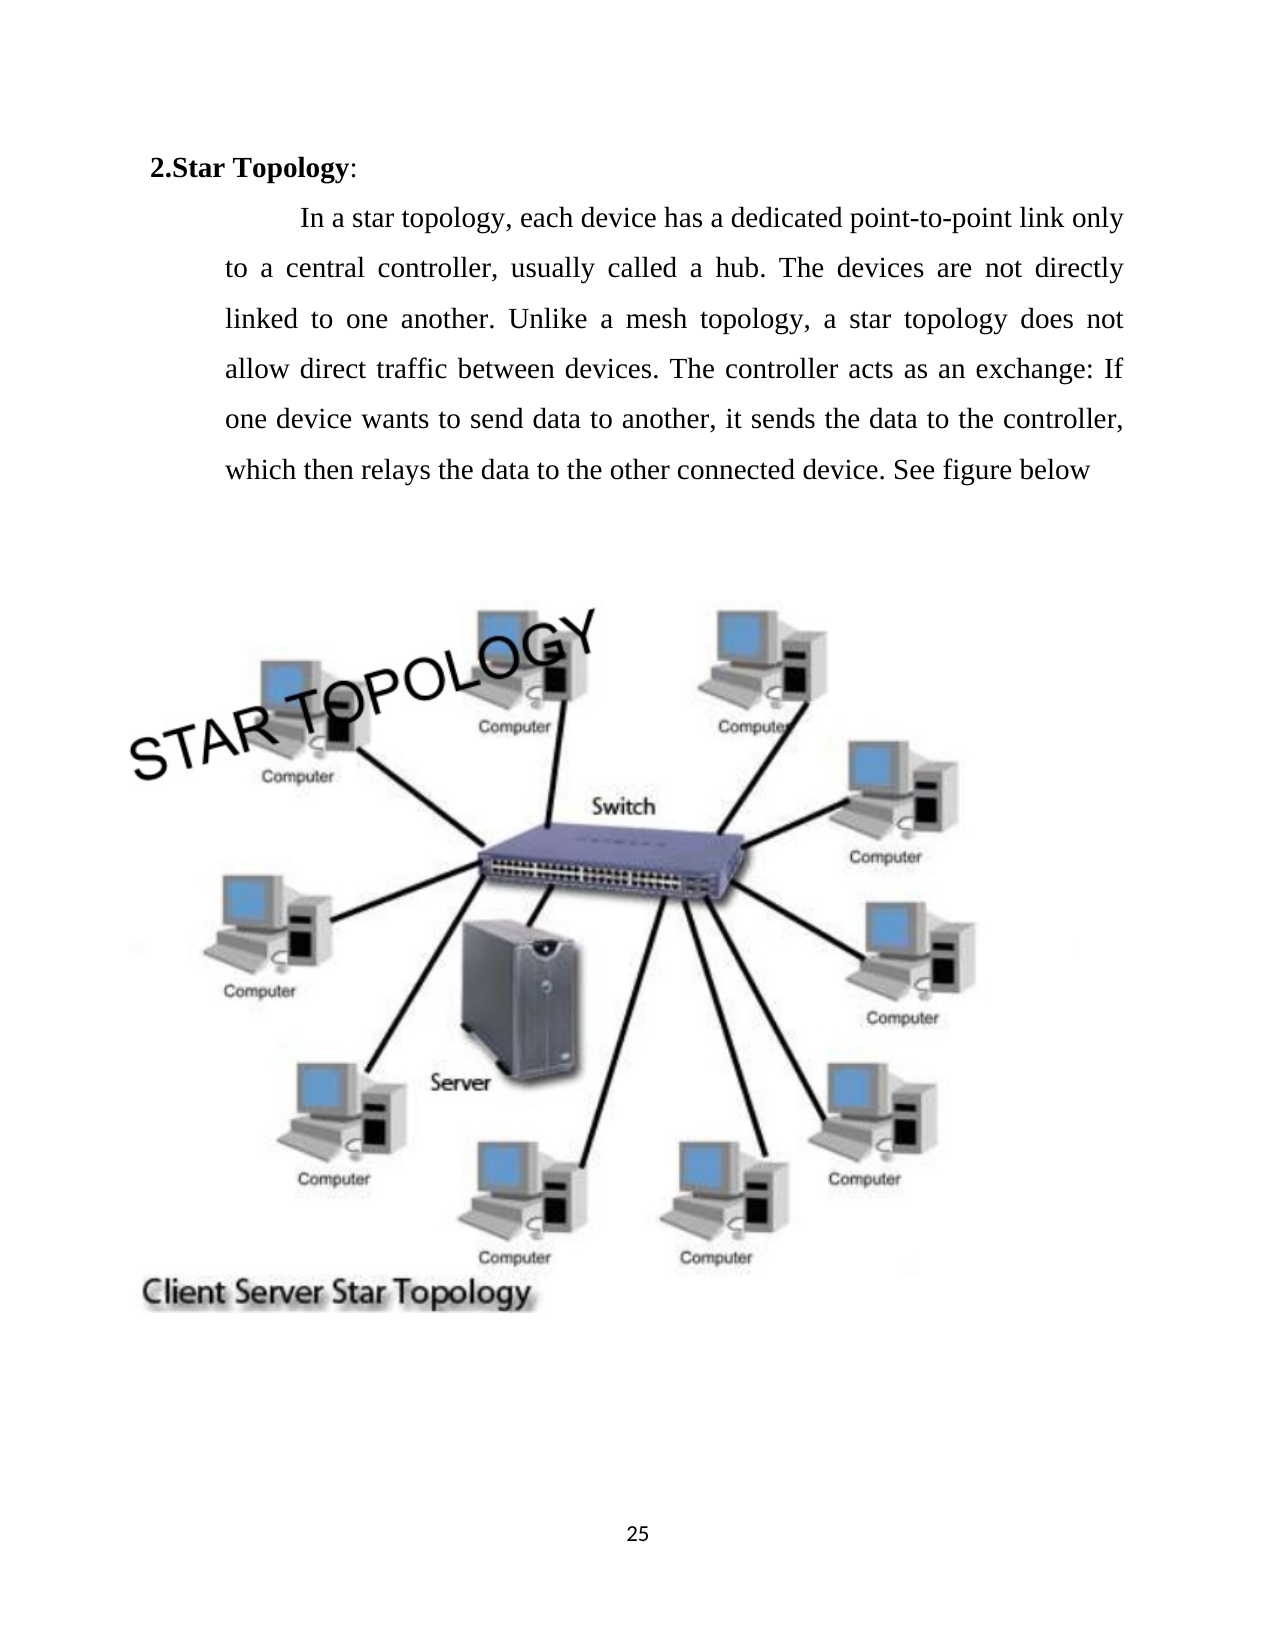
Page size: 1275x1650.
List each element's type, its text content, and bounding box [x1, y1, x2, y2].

list In a star topology, each device has a dedicated point-to-point link only to a central controller, usually called a hub. The devices are not directly linked to one another. Unlike a mesh topology, a star topology does not allow direct traffic between devices. The controller acts as an exchange: If one device wants to send data to another, it sends the data to the controller, which then relays the data to the other connected device. See figure below [225, 200, 1125, 485]
picture [128, 600, 1078, 1313]
text 2.Star Topology: [150, 150, 1125, 183]
